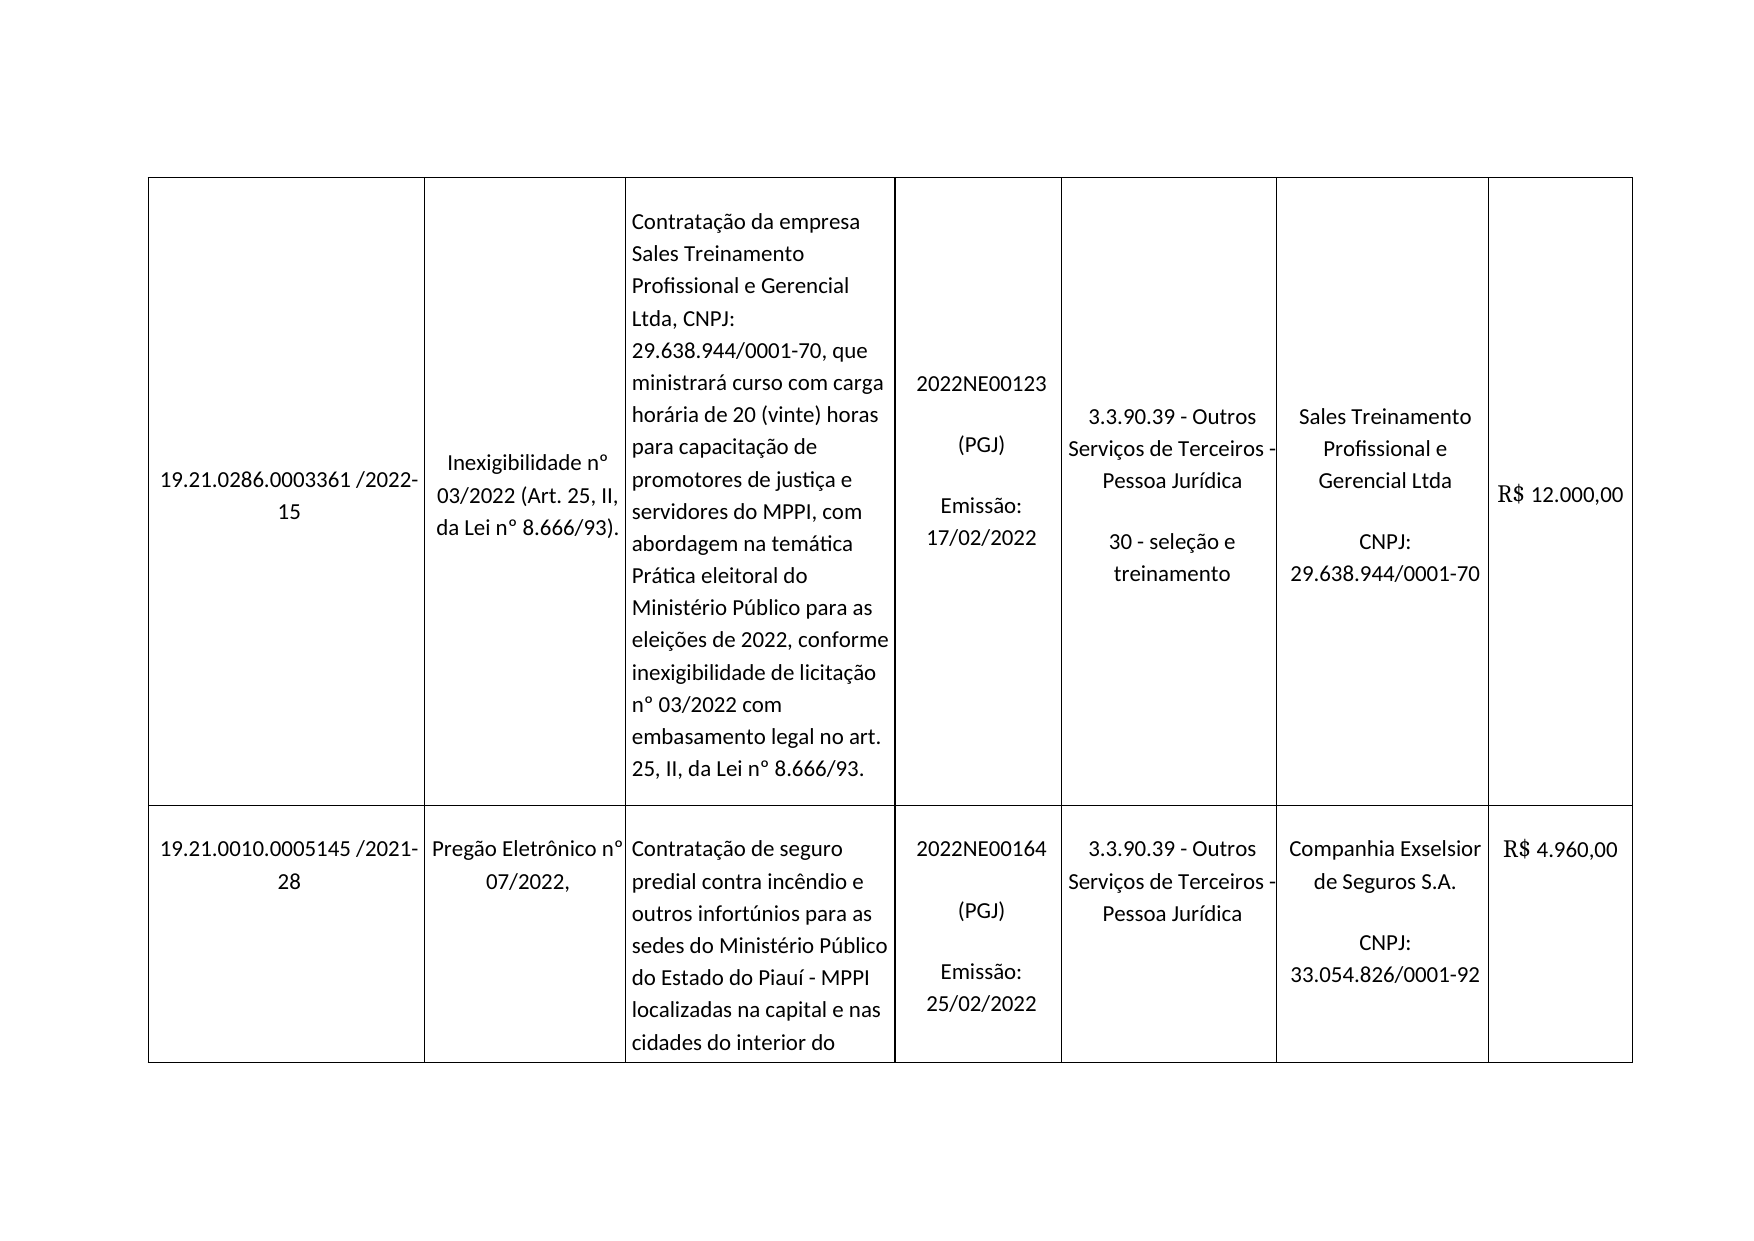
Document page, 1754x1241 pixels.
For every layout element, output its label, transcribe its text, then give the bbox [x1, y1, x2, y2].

table_cell R$ 12.000,00 [1489, 178, 1632, 804]
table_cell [149, 806, 424, 1062]
table_cell Inexigibilidade nº 03/2022 (Art. 25, II, da Lei nº 8.666/93). [425, 178, 625, 804]
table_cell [1277, 806, 1488, 1062]
table_cell R$ 4.960,00 [1489, 806, 1632, 1062]
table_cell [425, 806, 625, 1062]
table_cell 19.21.0286.0003361 /2022-15 [149, 178, 424, 804]
table_cell 2022NE00123 (PGJ) Emissão: 17/02/2022 [896, 178, 1061, 804]
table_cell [896, 806, 1061, 1062]
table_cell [626, 806, 894, 1062]
table_cell Contratação da empresa Sales Treinamento Profissional e Gerencial Ltda, CNPJ: 29.638.944/0001-70, que ministrará curso com carga horária de 20 (vinte) horas para capacitação de promotores de justiça e servidores do MPPI, com abordagem na temática Prática eleitoral do Ministério Público para as eleições de 2022, conforme inexigibilidade de licitação nº 03/2022 com embasamento legal no art. 25, II, da Lei nº 8.666/93. [626, 178, 894, 804]
table_cell 3.3.90.39 - Outros Serviços de Terceiros - Pessoa Jurídica 30 - seleção e treinamento [1062, 178, 1276, 804]
table_cell Sales Treinamento Profissional e Gerencial Ltda CNPJ: 29.638.944/0001-70 [1277, 178, 1488, 804]
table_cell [1062, 806, 1276, 1062]
